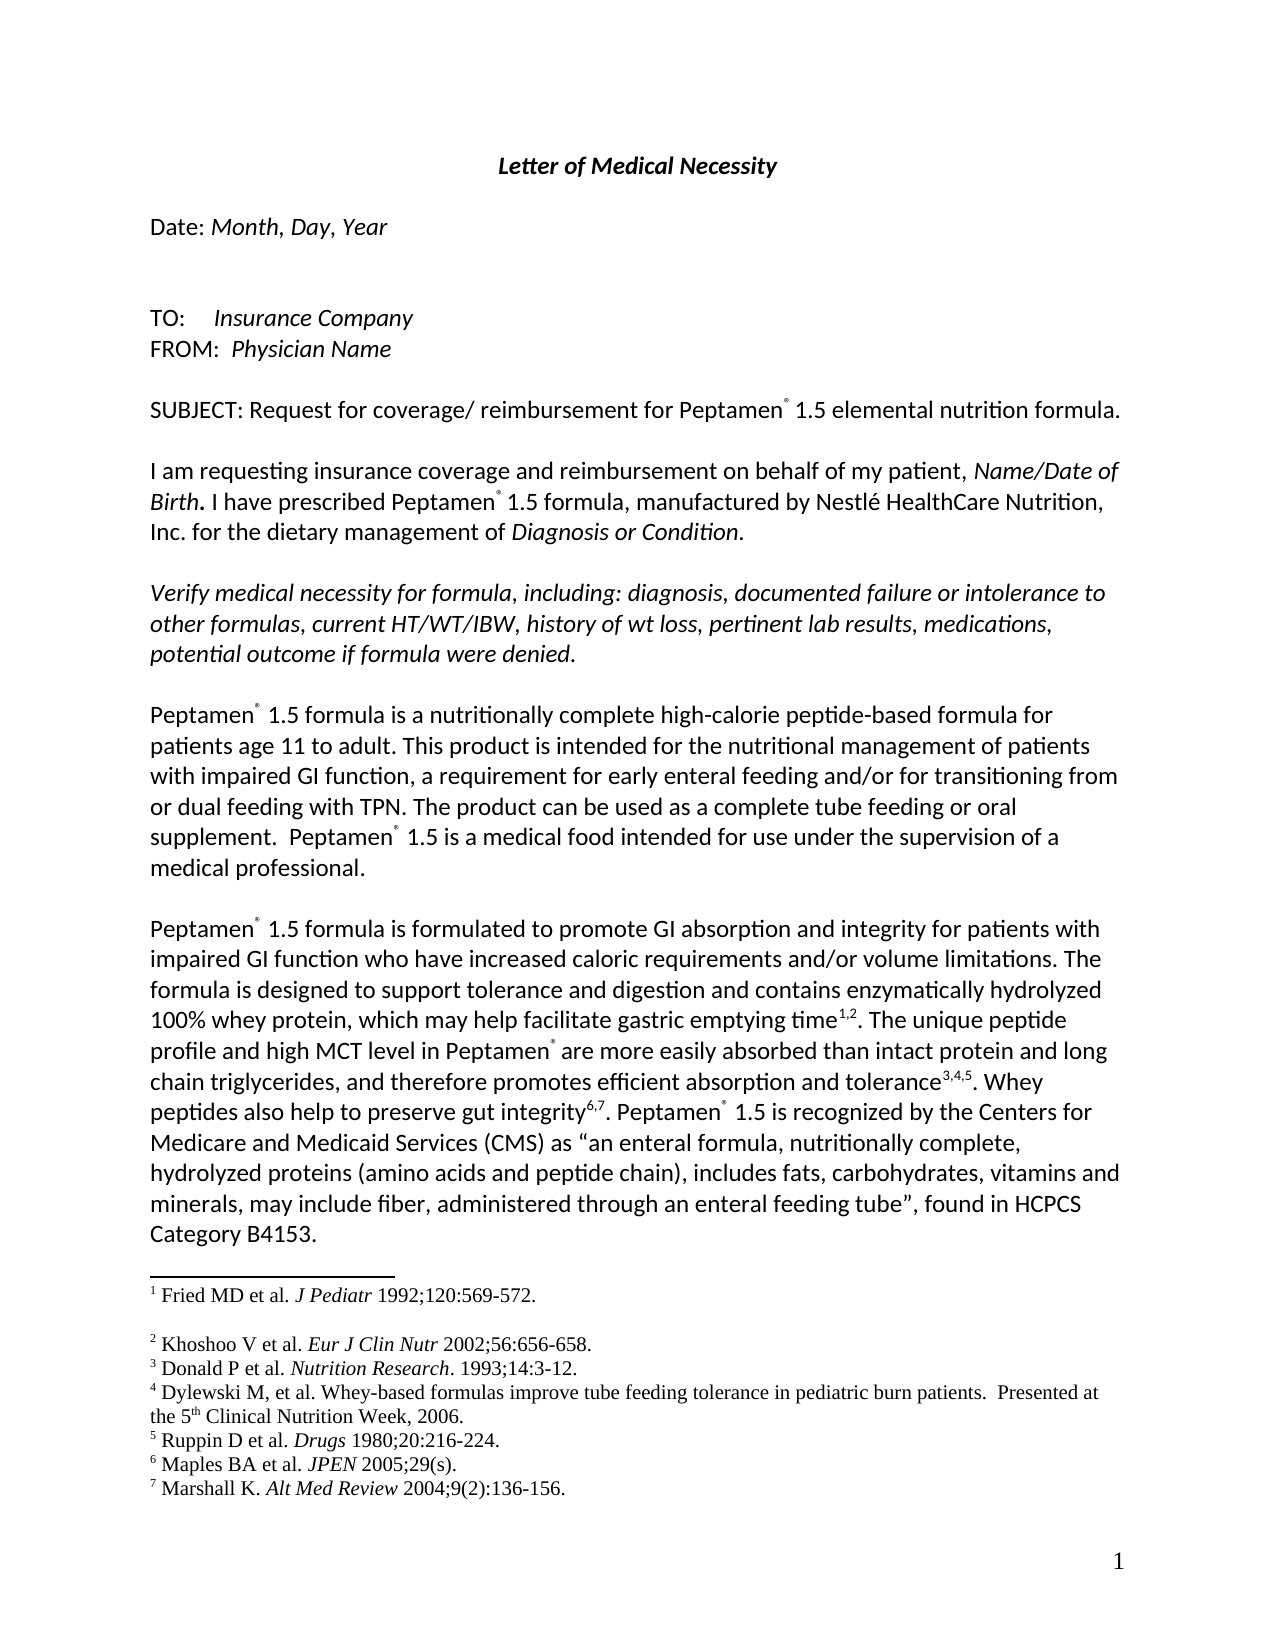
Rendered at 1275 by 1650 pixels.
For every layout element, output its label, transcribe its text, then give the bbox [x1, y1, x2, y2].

text Verify medical necessity for formula, including: diagnosis, documented failure or intolerance to other formulas, current HT/WT/IBW, history of wt loss, pertinent lab results, medications, potential outcome if formula were denied. [150, 577, 1125, 669]
text Date: Month, Day, Year [150, 211, 1125, 242]
text Peptamen® 1.5 formula is a nutritionally complete high-calorie peptide-based formula for patients age 11 to adult. This product is intended for the nutritional management of patients with impaired GI function, a requirement for early enteral feeding and/or for transitioning from or dual feeding with TPN. The product can be used as a complete tube feeding or oral supplement. Peptamen® 1.5 is a medical food intended for use under the supervision of a medical professional. [150, 699, 1125, 882]
text SUBJECT: Request for coverage/ reimbursement for Peptamen® 1.5 elemental nutrition formula. [150, 394, 1125, 425]
text I am requesting insurance coverage and reimbursement on behalf of my patient, Name/Date of Birth. I have prescribed Peptamen® 1.5 formula, manufactured by Nestlé HealthCare Nutrition, Inc. for the dietary management of Diagnosis or Condition. [150, 455, 1125, 547]
text FROM: Physician Name [150, 333, 1125, 364]
text Letter of Medical Necessity [150, 150, 1125, 181]
text TO: Insurance Company [150, 303, 1125, 333]
text Peptamen® 1.5 formula is formulated to promote GI absorption and integrity for patients with impaired GI function who have increased caloric requirements and/or volume limitations. The formula is designed to support tolerance and digestion and contains enzymatically hydrolyzed 100% whey protein, which may help facilitate gastric emptying time,. The unique peptide profile and high MCT level in Peptamen® are more easily absorbed than intact protein and long chain triglycerides, and therefore promotes efficient absorption and tolerance,,. Whey peptides also help to preserve gut integrity,. Peptamen® 1.5 is recognized by the Centers for Medicare and Medicaid Services (CMS) as “an enteral formula, nutritionally complete, hydrolyzed proteins (amino acids and peptide chain), includes fats, carbohydrates, vitamins and minerals, may include fiber, administered through an enteral feeding tube”, found in HCPCS Category B4153. [150, 913, 1125, 1249]
